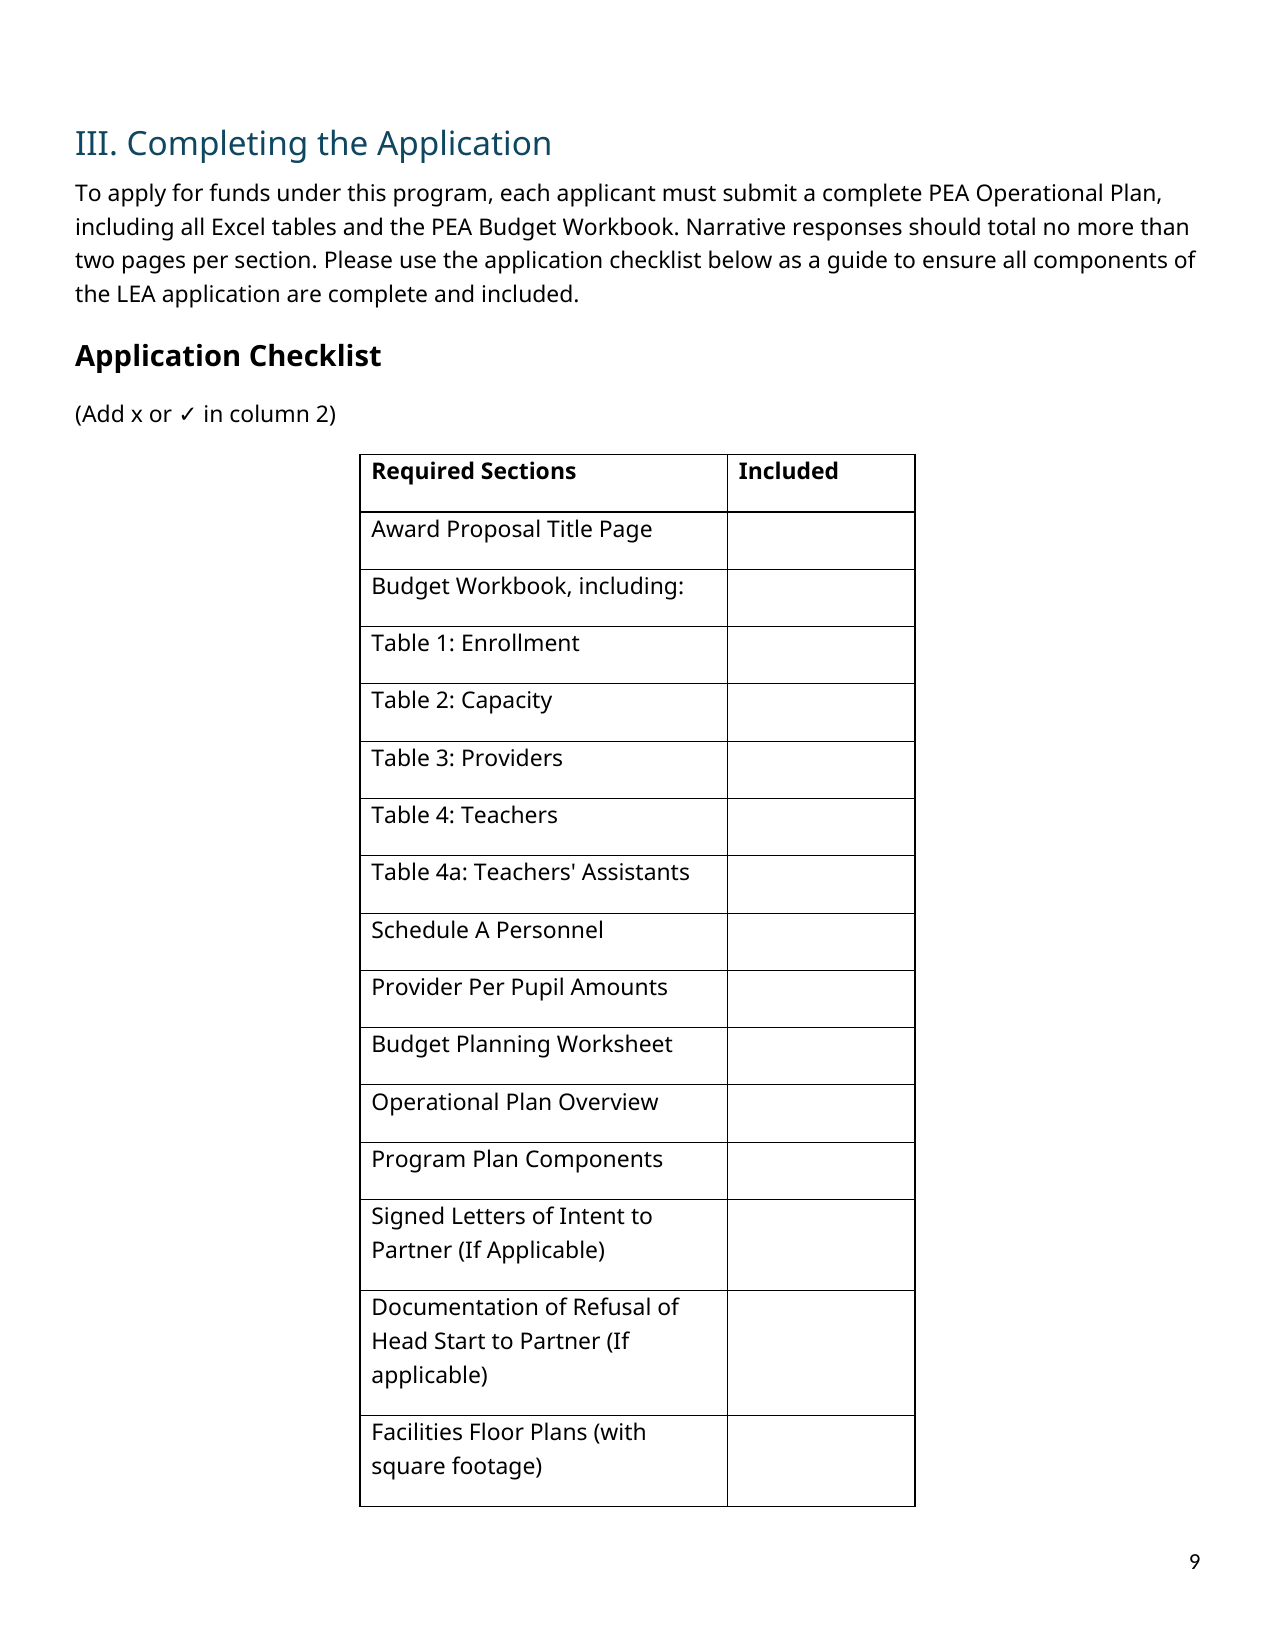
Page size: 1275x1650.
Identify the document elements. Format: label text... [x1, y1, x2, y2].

table_cell [728, 971, 914, 1027]
text To apply for funds under this program, each applicant must submit a complete PEA Operational Plan, including all Excel tables and the PEA Budget Workbook. Narrative responses should total no more than two pages per section. Please use the application checklist below as a guide to ensure all components of the LEA application are complete and included. [75, 177, 1200, 309]
table_cell [728, 1291, 914, 1415]
table_cell Facilities Floor Plans (with square footage) [361, 1416, 727, 1506]
table_cell Budget Planning Worksheet [361, 1028, 727, 1084]
table_cell Award Proposal Title Page [361, 513, 727, 569]
table_cell Operational Plan Overview [361, 1085, 727, 1142]
table_cell [728, 1143, 914, 1199]
table_cell [728, 1085, 914, 1142]
table_cell [728, 1028, 914, 1084]
table_cell [728, 513, 914, 569]
table_cell Documentation of Refusal of Head Start to Partner (If applicable) [361, 1291, 727, 1415]
table_cell [728, 856, 914, 912]
table_cell [728, 914, 914, 970]
table_cell Table 1: Enrollment [361, 627, 727, 683]
table_cell Signed Letters of Intent to Partner (If Applicable) [361, 1200, 727, 1290]
text Application Checklist [75, 335, 1200, 374]
table_cell [728, 1416, 914, 1506]
table_cell Program Plan Components [361, 1143, 727, 1199]
table_cell [728, 742, 914, 798]
table_cell [728, 1200, 914, 1290]
table_cell Table 4: Teachers [361, 799, 727, 855]
text (Add x or ✓ in column 2) [75, 397, 1200, 429]
table_header Included [728, 455, 914, 511]
table_cell [728, 627, 914, 683]
table_cell Table 2: Capacity [361, 684, 727, 741]
table_cell Table 4a: Teachers' Assistants [361, 856, 727, 912]
table_cell [728, 570, 914, 626]
table_header Required Sections [361, 455, 727, 511]
table_cell [728, 799, 914, 855]
subtitle III. Completing the Application [75, 120, 1200, 165]
table_cell Budget Workbook, including: [361, 570, 727, 626]
table_cell Provider Per Pupil Amounts [361, 971, 727, 1027]
table_cell [728, 684, 914, 741]
table_cell Table 3: Providers [361, 742, 727, 798]
table_cell Schedule A Personnel [361, 914, 727, 970]
